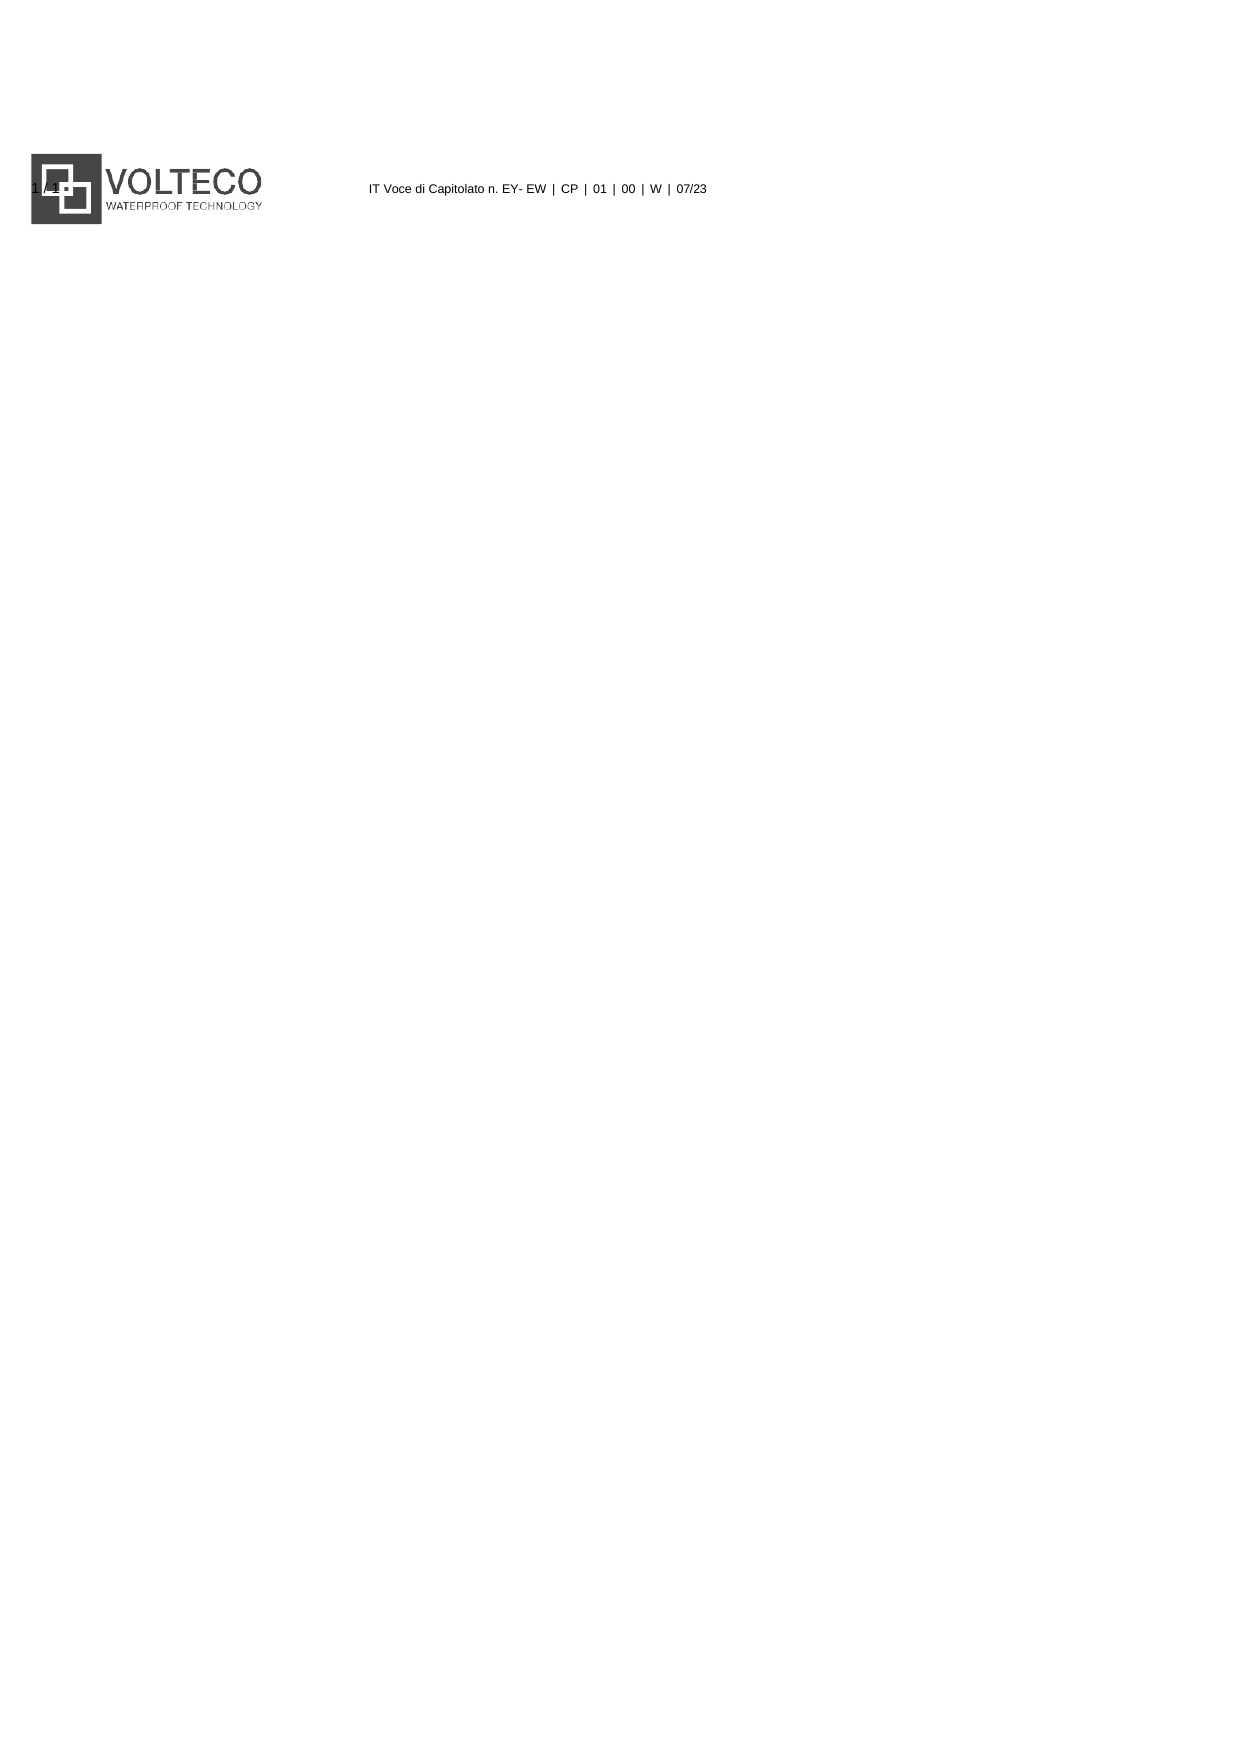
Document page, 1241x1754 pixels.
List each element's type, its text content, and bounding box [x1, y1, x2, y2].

picture [105, 168, 262, 210]
text IT Voce di Capitolato n. EY- EW | CP | 01 | 00 | W | 07/23 [369, 182, 1221, 196]
